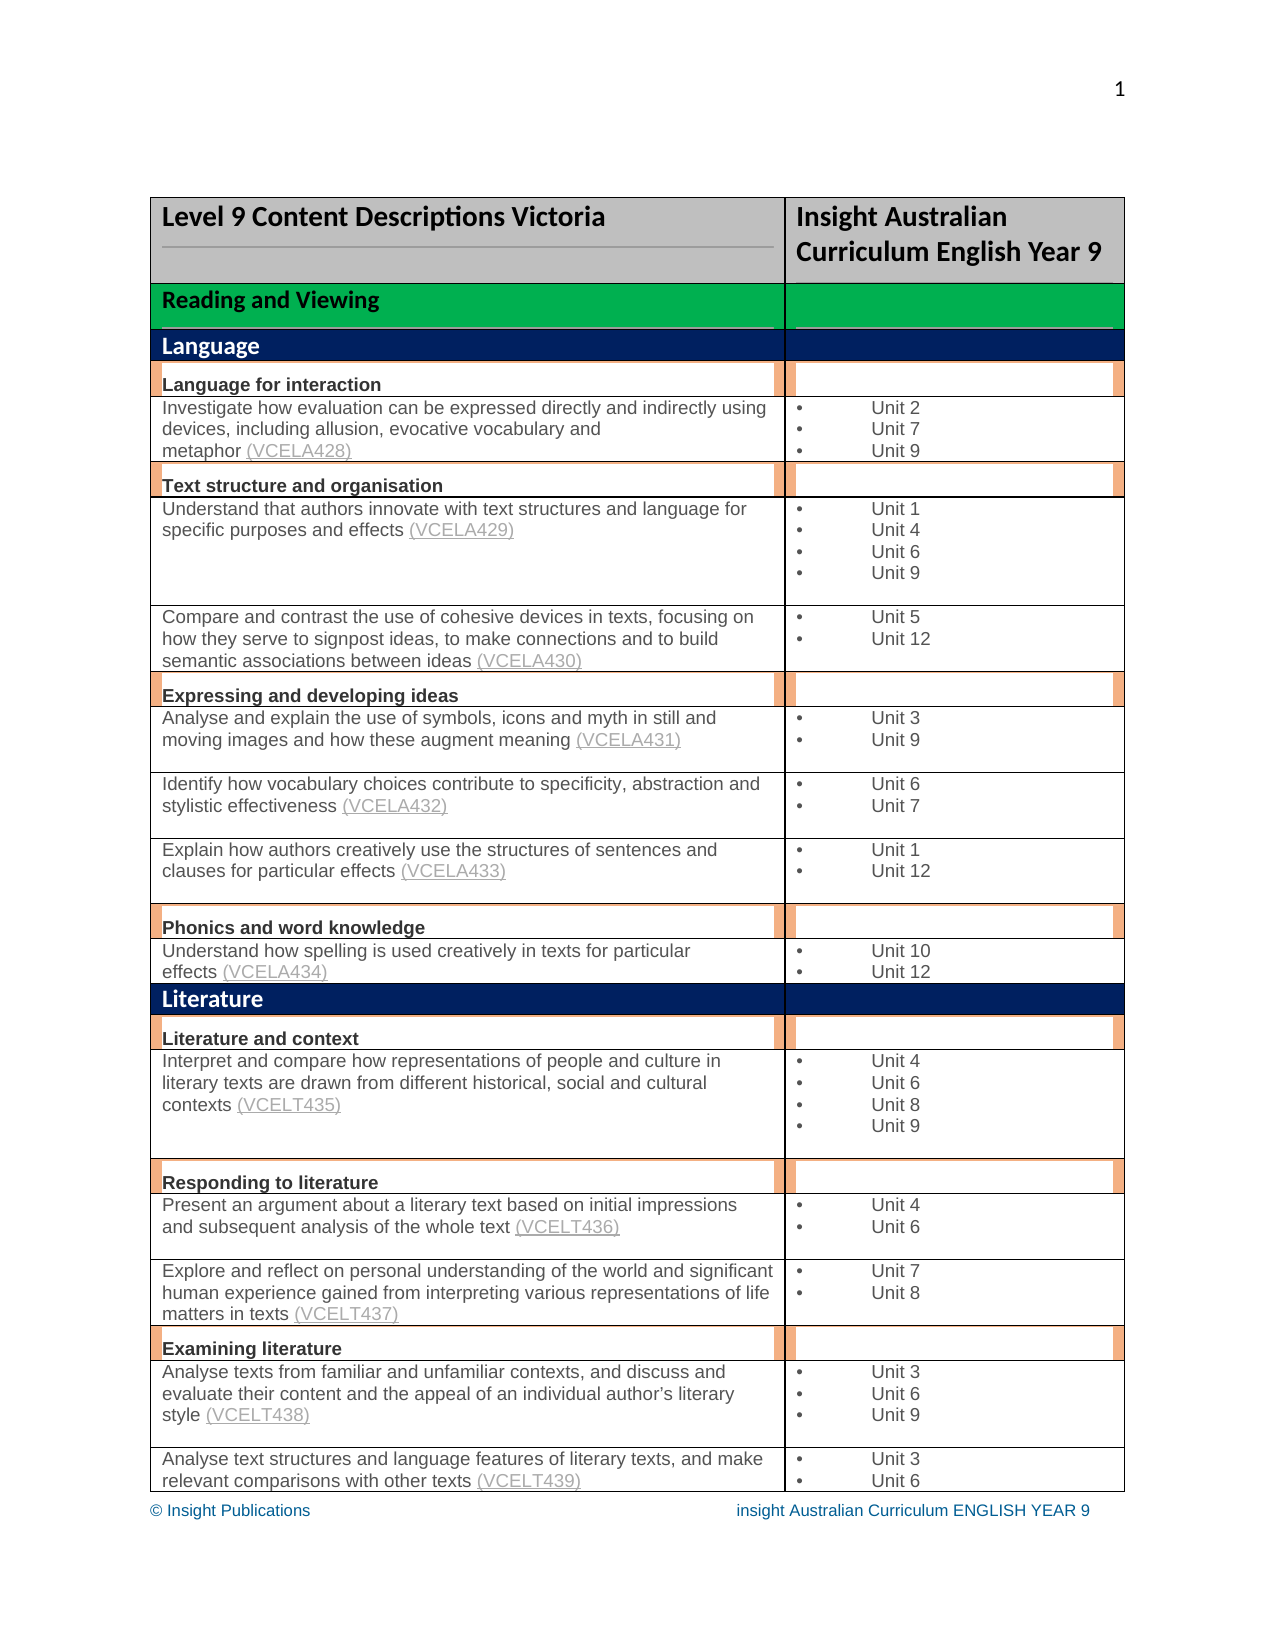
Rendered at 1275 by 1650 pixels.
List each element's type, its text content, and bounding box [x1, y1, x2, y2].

table_cell [786, 361, 1124, 396]
table_cell Present an argument about a literary text based on initial impressions and subsequent analysis of the whole text (VCELT436) [151, 1194, 784, 1259]
table_cell Examining literature [151, 1326, 784, 1360]
table_cell Language [151, 330, 784, 360]
table_cell [786, 904, 1124, 938]
table_cell Phonics and word knowledge [151, 904, 784, 938]
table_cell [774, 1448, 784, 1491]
table_cell [786, 330, 1124, 360]
table_cell • Unit 7 • Unit 8 [786, 1260, 1124, 1324]
table_cell Literature [151, 984, 784, 1014]
table_cell Literature and context [151, 1015, 784, 1049]
table_header Insight Australian Curriculum English Year 9 [786, 198, 1124, 283]
table_cell Analyse texts from familiar and unfamiliar contexts, and discuss and evaluate their content and the appeal of an individual author’s literary style (VCELT438) [151, 1361, 784, 1447]
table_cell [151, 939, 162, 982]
table_cell [786, 462, 1124, 496]
table_cell Language for interaction [151, 361, 784, 396]
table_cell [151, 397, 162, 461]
table_cell [786, 284, 1124, 329]
table_cell Expressing and developing ideas [151, 672, 784, 706]
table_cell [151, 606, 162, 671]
table_cell Reading and Viewing [151, 284, 784, 329]
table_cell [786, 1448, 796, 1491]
table_header Level 9 Content Descriptions Victoria [151, 198, 784, 283]
table_cell [786, 672, 1124, 706]
table_cell [786, 1326, 1124, 1360]
table_cell Responding to literature [151, 1159, 784, 1193]
table_cell Interpret and compare how representations of people and culture in literary texts are drawn from different historical, social and cultural contexts (VCELT435) [151, 1050, 784, 1158]
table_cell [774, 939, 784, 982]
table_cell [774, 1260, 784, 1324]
table_cell [786, 1159, 1124, 1193]
table_cell Identify how vocabulary choices contribute to specificity, abstraction and stylistic effectiveness (VCELA432) [151, 773, 784, 837]
table_cell [786, 984, 1124, 1014]
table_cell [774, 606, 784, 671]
table_cell Understand that authors innovate with text structures and language for specific purposes and effects (VCELA429) [151, 498, 784, 605]
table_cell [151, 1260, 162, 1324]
table_cell [786, 1015, 1124, 1049]
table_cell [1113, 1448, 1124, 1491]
table_cell Explain how authors creatively use the structures of sentences and clauses for particular effects (VCELA433) [151, 839, 784, 903]
table_cell Analyse and explain the use of symbols, icons and myth in still and moving images and how these augment meaning (VCELA431) [151, 707, 784, 772]
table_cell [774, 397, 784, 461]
table_cell Text structure and organisation [151, 462, 784, 496]
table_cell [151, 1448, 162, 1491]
